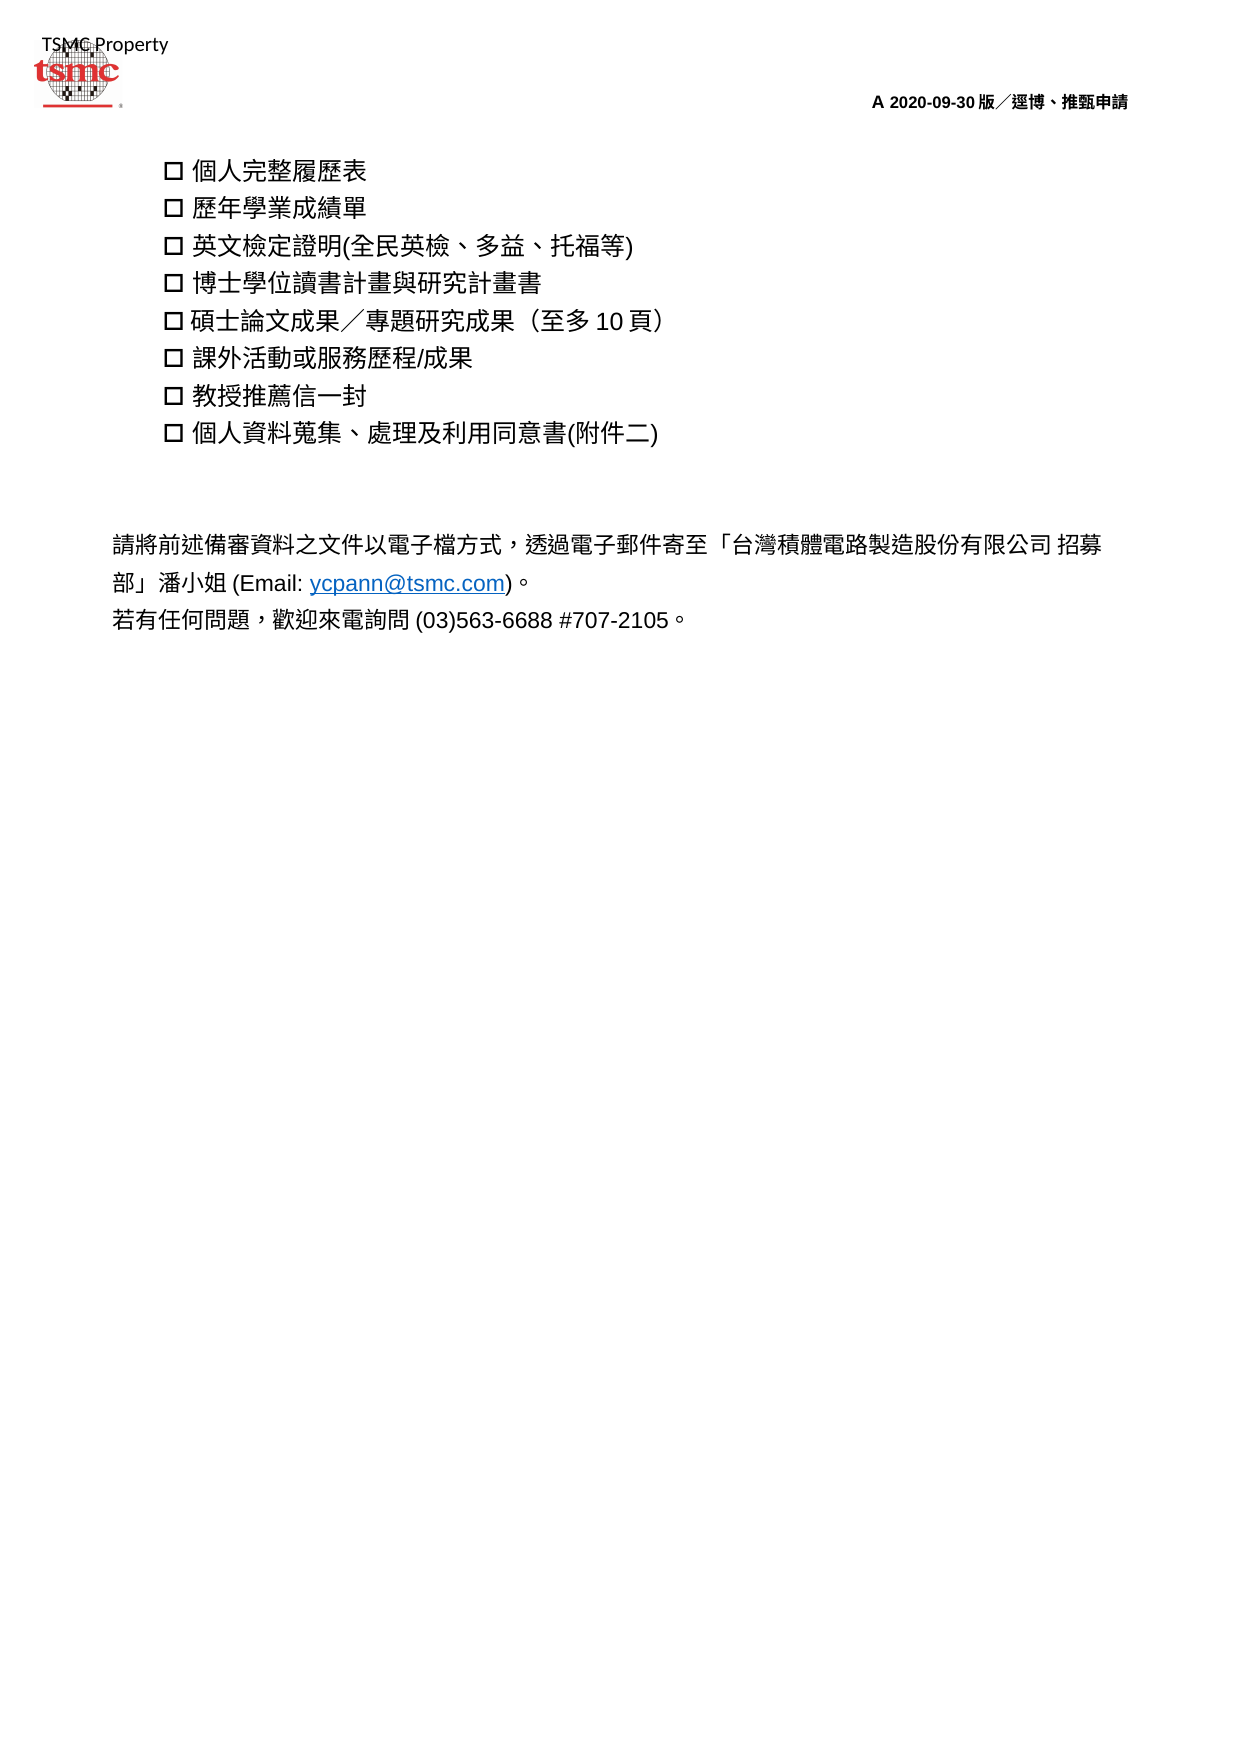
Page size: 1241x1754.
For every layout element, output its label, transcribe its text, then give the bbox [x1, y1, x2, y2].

text 博士學位讀書計畫與研究計畫書 [112, 263, 1128, 300]
text 若有任何問題，歡迎來電詢問 (03)563-6688 #707-2105。 [112, 600, 1128, 638]
text 請將前述備審資料之文件以電子檔方式，透過電子郵件寄至「台灣積體電路製造股份有限公司 招募部」潘小姐 (Email: ycpann@tsmc.com)。 [112, 525, 1128, 600]
text 英文檢定證明(全民英檢、多益、托福等) [162, 225, 1128, 263]
text 教授推薦信一封 [162, 375, 1128, 413]
text 碩士論文成果／專題研究成果（至多10頁） [162, 300, 1128, 338]
picture [66, 40, 74, 46]
picture [34, 40, 123, 108]
text 個人資料蒐集、處理及利用同意書(附件二) [162, 413, 1128, 450]
text 個人完整履歷表 [162, 150, 1128, 188]
text 歷年學業成績單 [162, 188, 1128, 225]
text 課外活動或服務歷程/成果 [162, 338, 1128, 375]
